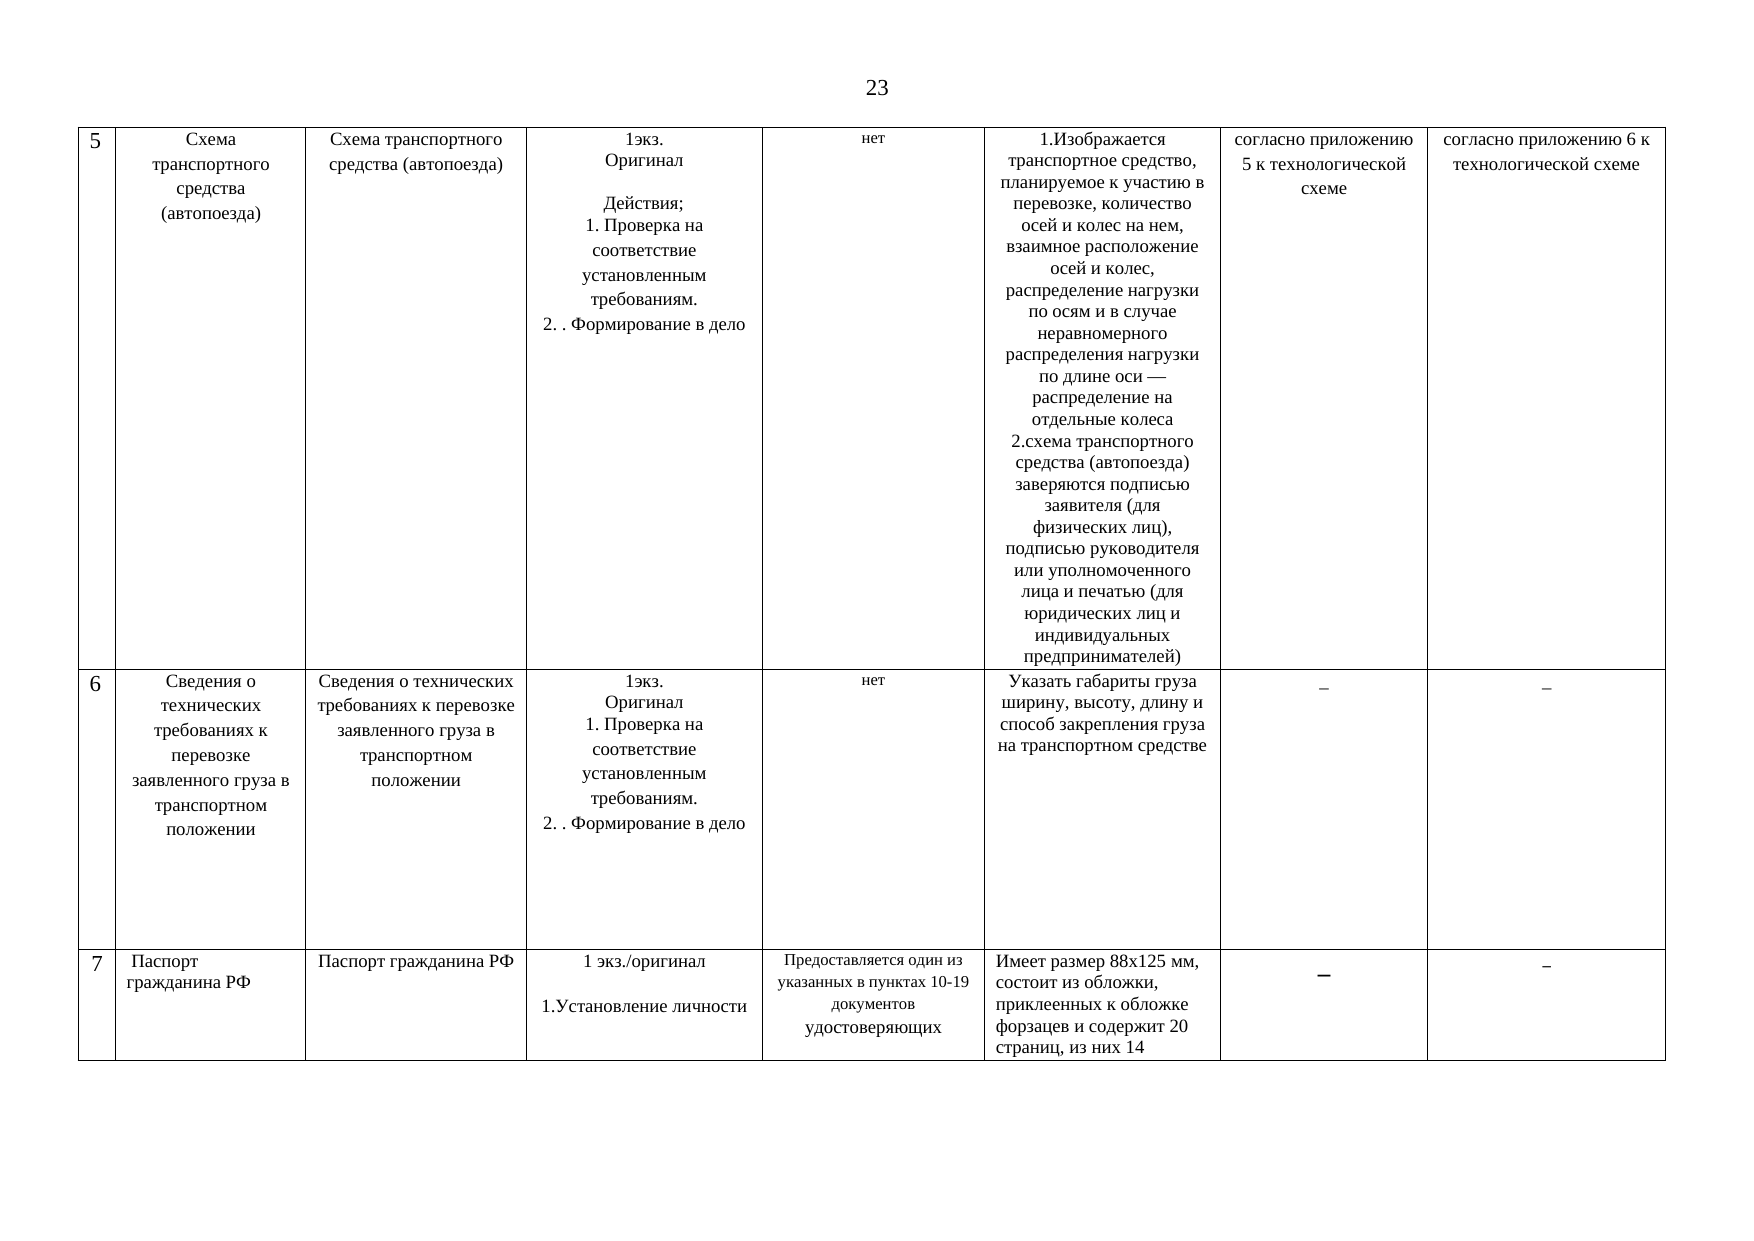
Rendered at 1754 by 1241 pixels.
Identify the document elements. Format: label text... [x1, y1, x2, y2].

table_cell 5 [79, 128, 115, 668]
table_cell согласно приложению 5 к технологической схеме [1221, 128, 1427, 668]
table_cell Схема транспортного средства (автопоезда) [116, 128, 305, 668]
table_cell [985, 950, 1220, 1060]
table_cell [116, 950, 305, 1060]
table_cell Сведения о технических требованиях к перевозке заявленного груза в транспортном положении [116, 670, 305, 949]
table_cell Сведения о технических требованиях к перевозке заявленного груза в транспортном положении [306, 670, 526, 949]
table_cell 7 [79, 950, 115, 1060]
table_cell _ [1428, 950, 1665, 1060]
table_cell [763, 950, 984, 1060]
table_cell _ [1221, 670, 1427, 949]
table_cell 1.Изображается транспортное средство, планируемое к участию в перевозке, количество осей и колес на нем, взаимное расположение осей и колес, распределение нагрузки по осям и в случае неравномерного распределения нагрузки по длине оси — распределение на отдельные колеса 2.схема транспортного средства (автопоезда) заверяются подписью заявителя (для физических лиц), подписью руководителя или уполномоченного лица и печатью (для юридических лиц и индивидуальных предпринимателей) [985, 128, 1220, 668]
table_cell _ [1428, 670, 1665, 949]
table_cell _ [1221, 950, 1427, 1060]
table_cell 6 [79, 670, 115, 949]
table_cell согласно приложению 6 к технологической схеме [1428, 128, 1665, 668]
table_cell 1экз. Оригинал Действия; 1. Проверка на соответствие установленным требованиям. 2. . Формирование в дело [527, 128, 762, 668]
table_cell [306, 950, 526, 1060]
table_cell нет [763, 128, 984, 668]
table_cell 1экз. Оригинал 1. Проверка на соответствие установленным требованиям. 2. . Формирование в дело [527, 670, 762, 949]
table_cell Указать габариты груза ширину, высоту, длину и способ закрепления груза на транспортном средстве [985, 670, 1220, 949]
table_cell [527, 950, 762, 1060]
table_cell нет [763, 670, 984, 949]
table_cell Схема транспортного средства (автопоезда) [306, 128, 526, 668]
